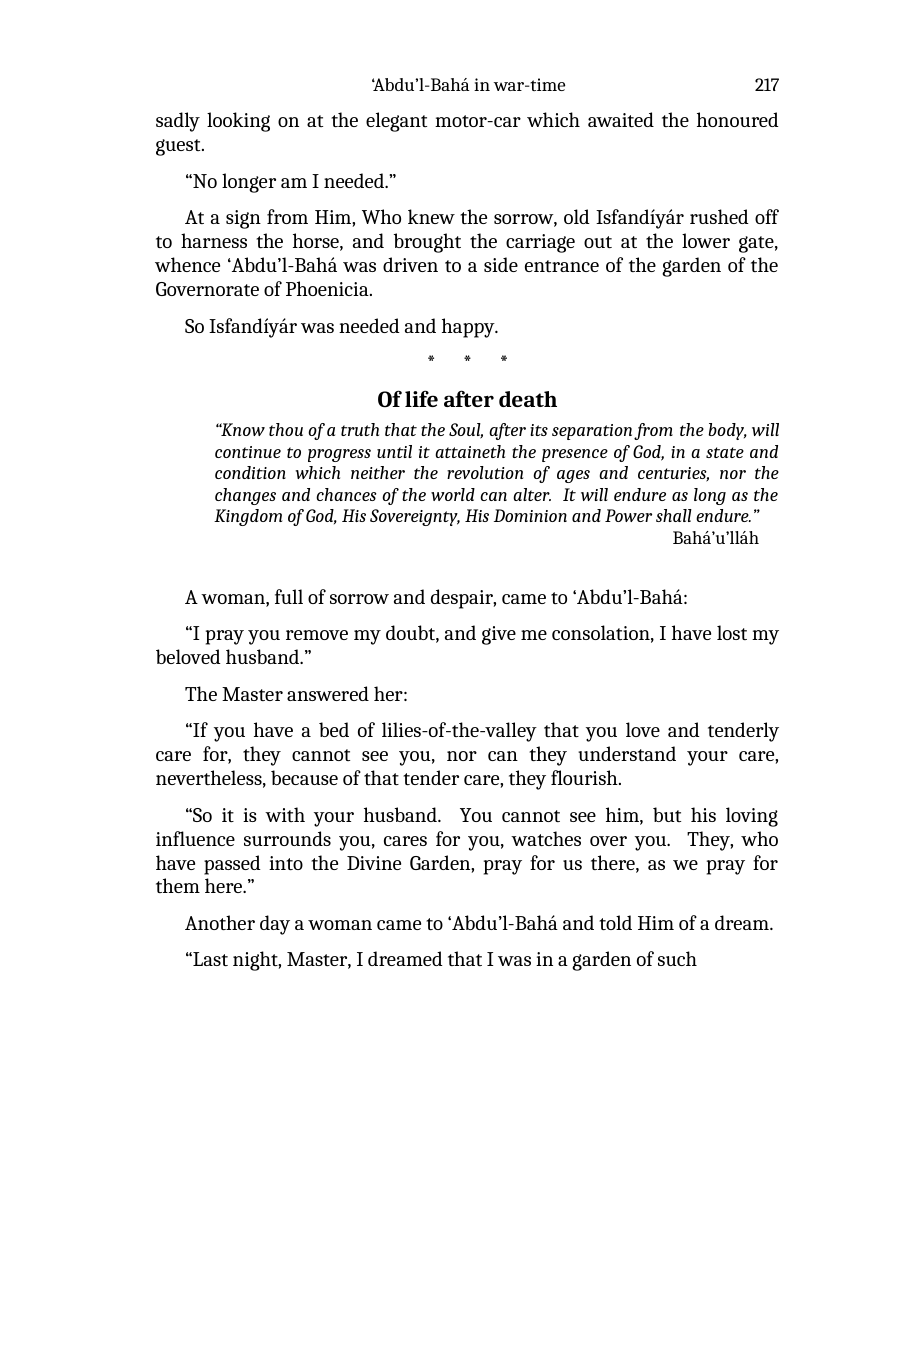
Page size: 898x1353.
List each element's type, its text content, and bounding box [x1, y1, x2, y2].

text The Master answered her: [155, 682, 779, 706]
text “If you have a bed of lilies-of-the-valley that you love and tenderly care for, they cannot see you, nor can they understand your care, nevertheless, because of that tender care, they flourish. [155, 719, 779, 791]
text So Isfandíyár was needed and happy. [155, 314, 779, 338]
text “Last night, Master, I dreamed that I was in a garden of such [155, 948, 779, 972]
text “I pray you remove my doubt, and give me consolation, I have lost my beloved husband.” [155, 622, 779, 670]
text Bahá’u’lláh [155, 528, 779, 549]
text “Know thou of a truth that the Soul, after its separation from the body, will continue to progress until it attaineth the presence of God, in a state and condition which neither the revolution of ages and centuries, nor the changes and chances of the world can alter. It will endure as long as the Kingdom of God, His Sovereignty, His Dominion and Power shall endure.” [214, 420, 779, 528]
text “No longer am I needed.” [155, 169, 779, 193]
text Another day a woman came to ‘Abdu’l-Bahá and told Him of a dream. [155, 912, 779, 936]
text A woman, full of sorrow and despair, came to ‘Abdu’l-Bahá: [155, 586, 779, 609]
text * * * [155, 351, 779, 375]
text sadly looking on at the elegant motor-car which awaited the honoured guest. [155, 109, 779, 157]
text “So it is with your husband. You cannot see him, but his loving influence surrounds you, cares for you, watches over you. They, who have passed into the Divine Garden, pray for us there, as we pray for them here.” [155, 803, 779, 899]
text At a sign from Him, Who knew the sorrow, old Isfandíyár rushed off to harness the horse, and brought the carriage out at the lower gate, whence ‘Abdu’l-Bahá was driven to a side entrance of the garden of the Governorate of Phoenicia. [155, 206, 779, 302]
text Of life after death [155, 387, 779, 413]
